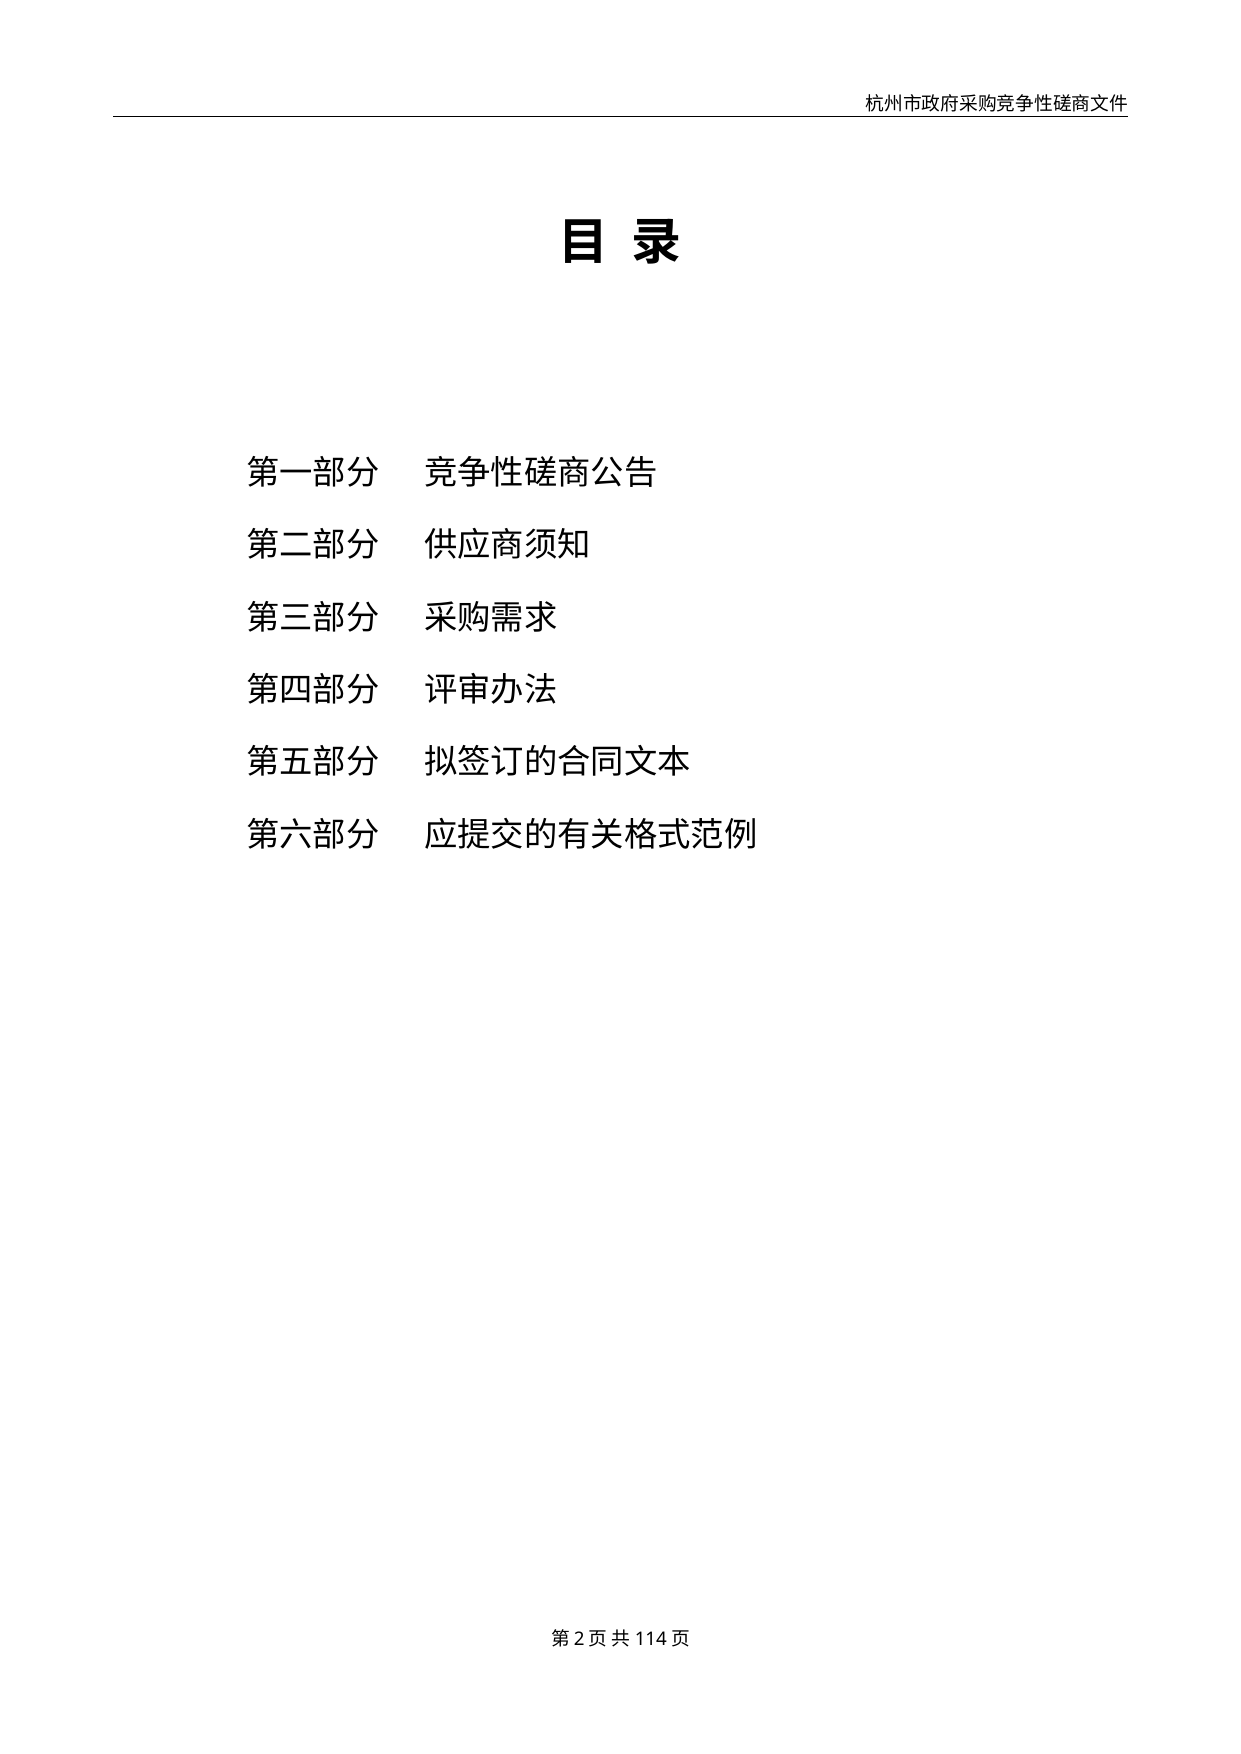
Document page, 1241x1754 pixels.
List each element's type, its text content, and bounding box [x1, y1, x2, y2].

text 第六部分 应提交的有关格式范例 [112, 807, 1128, 856]
text 第二部分 供应商须知 [112, 518, 1128, 566]
text 第一部分 竞争性磋商公告 [112, 446, 1128, 494]
text 第三部分 采购需求 [112, 590, 1128, 639]
text 第四部分 评审办法 [112, 663, 1128, 711]
text 目 录 [112, 201, 1128, 273]
text 第五部分 拟签订的合同文本 [112, 735, 1128, 783]
